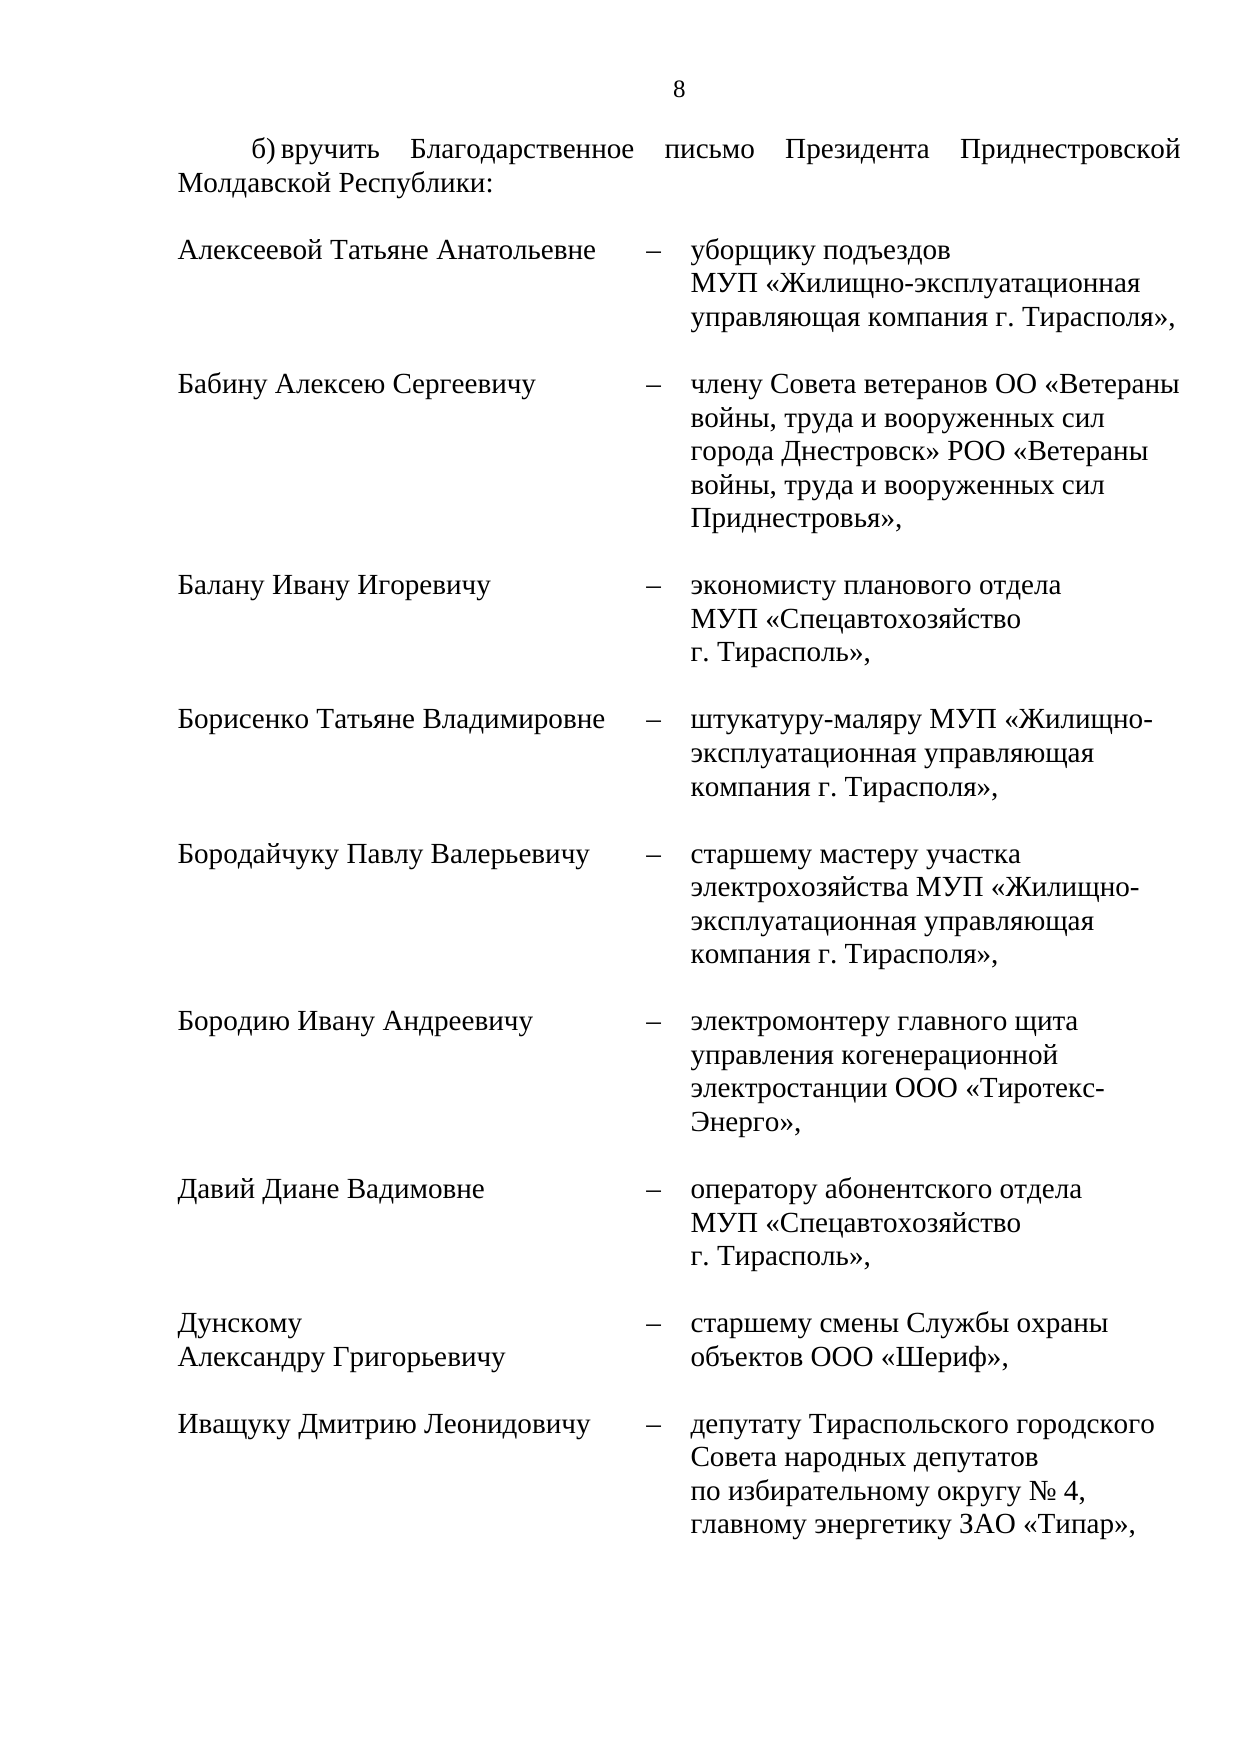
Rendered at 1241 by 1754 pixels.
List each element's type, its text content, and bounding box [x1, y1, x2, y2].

table_cell – [635, 836, 679, 1003]
table_cell Бабину Алексею Сергеевичу [166, 366, 635, 567]
table_cell старшему смены Службы охраны объектов ООО «Шериф», [679, 1305, 1192, 1406]
list вручить Благодарственное письмо Президента Приднестровской Молдавской Республики: [177, 131, 1181, 198]
table_cell Дунскому Александру Григорьевичу [166, 1305, 635, 1406]
table_cell электромонтеру главного щита управления когенерационной электростанции ООО «Тиротекс-Энерго», [679, 1004, 1192, 1171]
table_cell оператору абонентского отдела МУП «Спецавтохозяйство г. Тирасполь», [679, 1171, 1192, 1305]
table_cell Давий Диане Вадимовне [166, 1171, 635, 1305]
table_cell Бородию Ивану Андреевичу [166, 1004, 635, 1171]
table_cell – [635, 1004, 679, 1171]
table_cell – [635, 568, 679, 702]
table_cell Борисенко Татьяне Владимировне [166, 702, 635, 836]
table_cell Иващуку Дмитрию Леонидовичу [166, 1406, 635, 1607]
table_cell экономисту планового отдела МУП «Спецавтохозяйство г. Тирасполь», [679, 568, 1192, 702]
table_header – [635, 232, 679, 366]
table_cell – [635, 1305, 679, 1406]
table_cell – [635, 702, 679, 836]
table_cell депутату Тираспольского городского Совета народных депутатов по избирательному округу № 4, главному энергетику ЗАО «Типар», [679, 1406, 1192, 1607]
table_cell – [635, 1171, 679, 1305]
table_header уборщику подъездов МУП «Жилищно-эксплуатационная управляющая компания г. Тирасполя», [679, 232, 1192, 366]
table_cell члену Совета ветеранов ОО «Ветераны войны, труда и вооруженных сил города Днестровск» РОО «Ветераны войны, труда и вооруженных сил Приднестровья», [679, 366, 1192, 567]
table_cell – [635, 1406, 679, 1607]
table_cell Балану Ивану Игоревичу [166, 568, 635, 702]
table_cell старшему мастеру участка электрохозяйства МУП «Жилищно-эксплуатационная управляющая компания г. Тирасполя», [679, 836, 1192, 1003]
table_header Алексеевой Татьяне Анатольевне [166, 232, 635, 366]
table_cell Бородайчуку Павлу Валерьевичу [166, 836, 635, 1003]
table_cell – [635, 366, 679, 567]
table_cell штукатуру-маляру МУП «Жилищно-эксплуатационная управляющая компания г. Тирасполя», [679, 702, 1192, 836]
